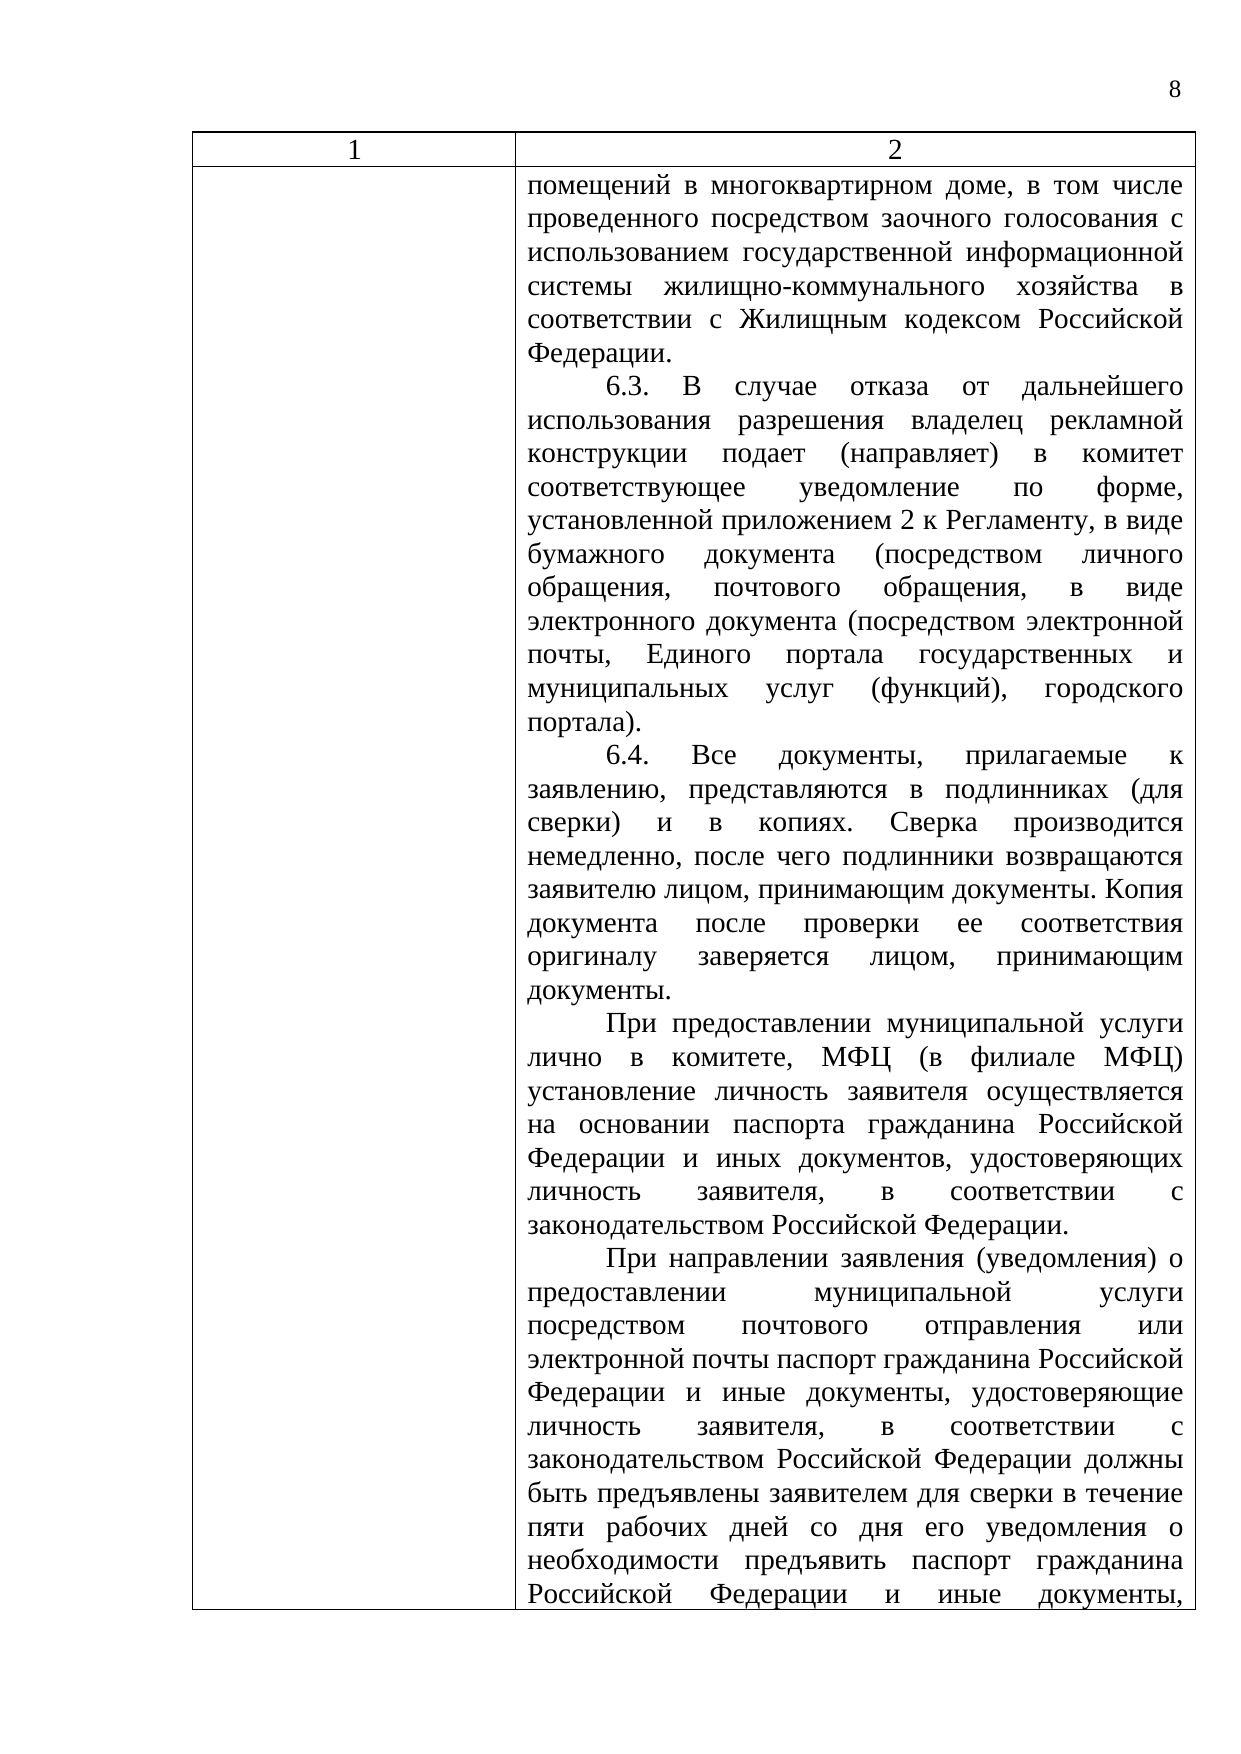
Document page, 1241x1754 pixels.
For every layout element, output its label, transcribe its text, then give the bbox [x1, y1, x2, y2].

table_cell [516, 167, 1195, 1609]
table_header 2 [516, 133, 1195, 166]
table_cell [193, 167, 515, 1609]
table_header 1 [193, 133, 515, 166]
